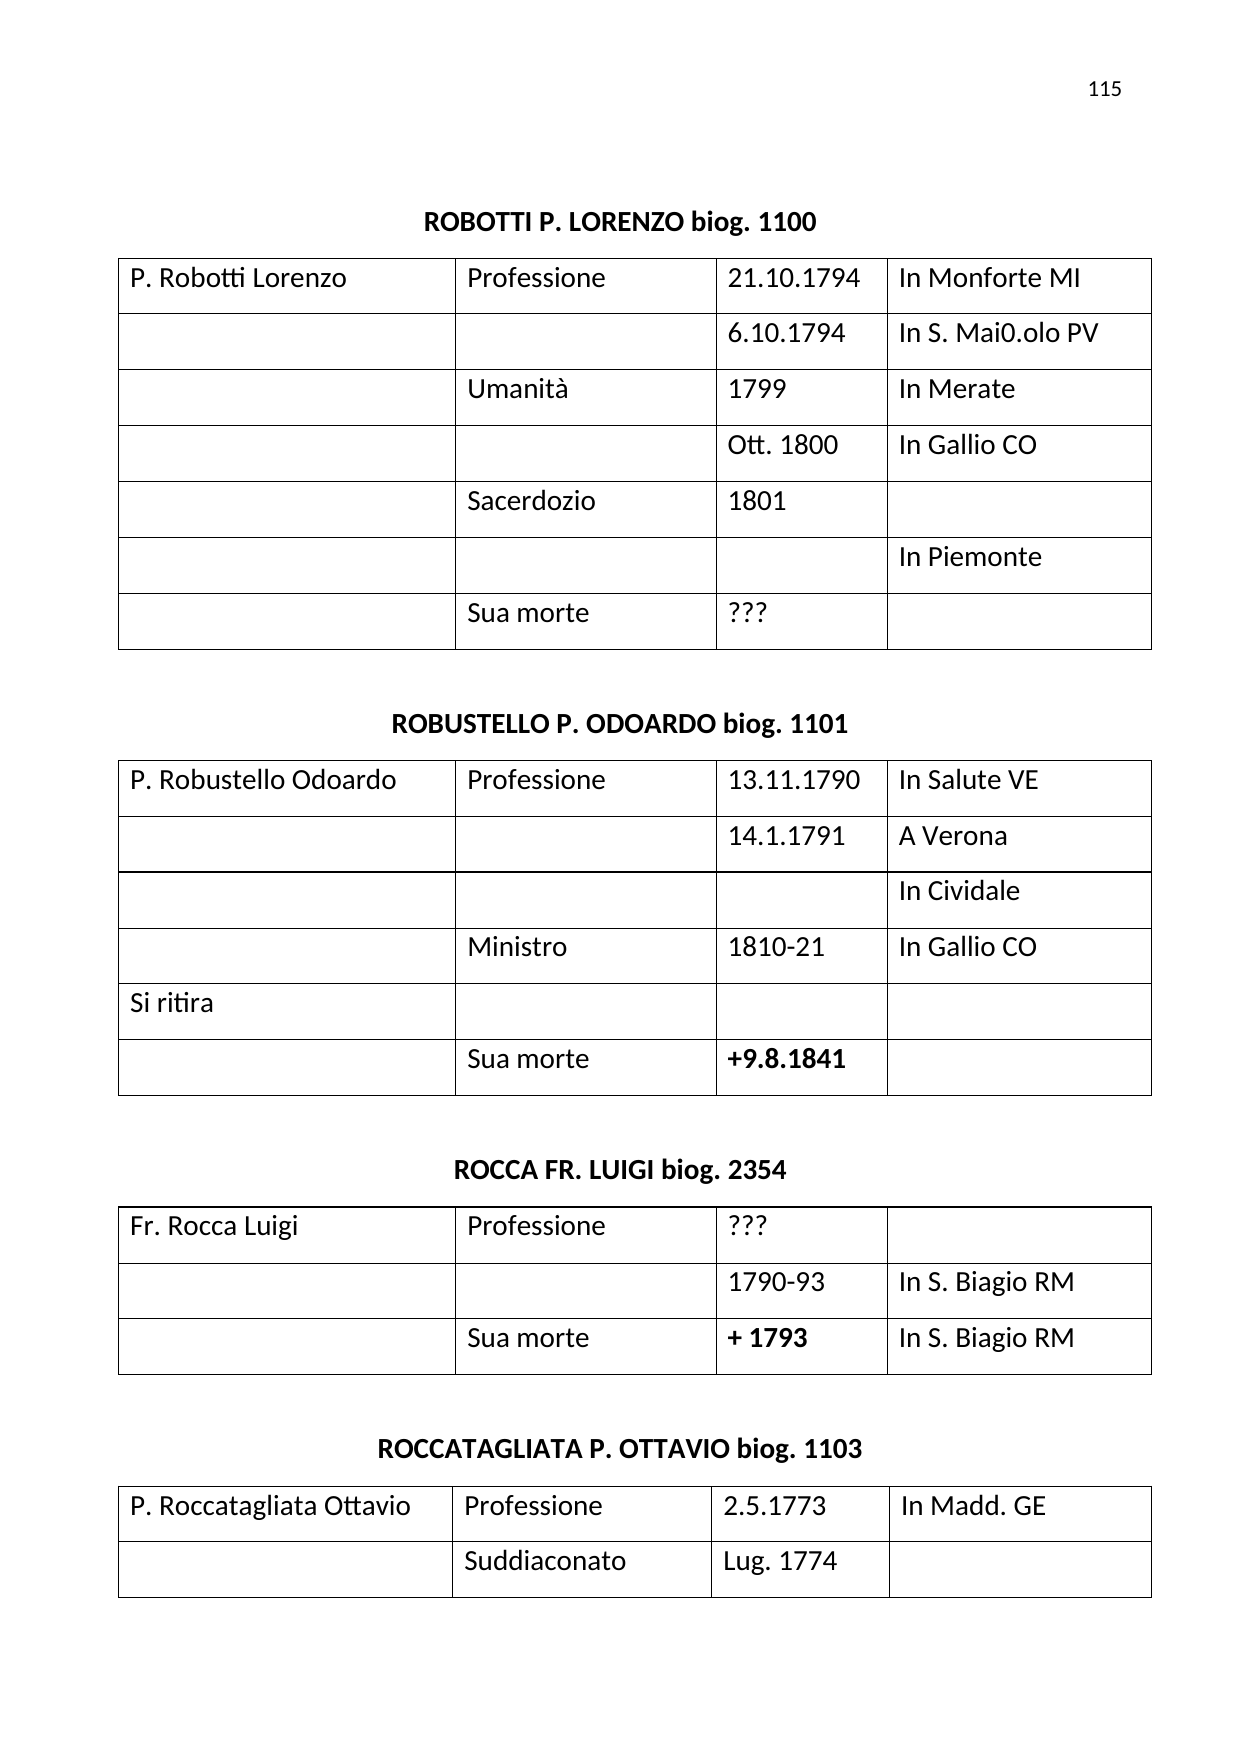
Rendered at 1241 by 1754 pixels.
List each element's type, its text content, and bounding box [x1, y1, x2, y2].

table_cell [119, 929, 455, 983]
text ROCCA FR. LUIGI biog. 2354 [118, 1151, 1122, 1187]
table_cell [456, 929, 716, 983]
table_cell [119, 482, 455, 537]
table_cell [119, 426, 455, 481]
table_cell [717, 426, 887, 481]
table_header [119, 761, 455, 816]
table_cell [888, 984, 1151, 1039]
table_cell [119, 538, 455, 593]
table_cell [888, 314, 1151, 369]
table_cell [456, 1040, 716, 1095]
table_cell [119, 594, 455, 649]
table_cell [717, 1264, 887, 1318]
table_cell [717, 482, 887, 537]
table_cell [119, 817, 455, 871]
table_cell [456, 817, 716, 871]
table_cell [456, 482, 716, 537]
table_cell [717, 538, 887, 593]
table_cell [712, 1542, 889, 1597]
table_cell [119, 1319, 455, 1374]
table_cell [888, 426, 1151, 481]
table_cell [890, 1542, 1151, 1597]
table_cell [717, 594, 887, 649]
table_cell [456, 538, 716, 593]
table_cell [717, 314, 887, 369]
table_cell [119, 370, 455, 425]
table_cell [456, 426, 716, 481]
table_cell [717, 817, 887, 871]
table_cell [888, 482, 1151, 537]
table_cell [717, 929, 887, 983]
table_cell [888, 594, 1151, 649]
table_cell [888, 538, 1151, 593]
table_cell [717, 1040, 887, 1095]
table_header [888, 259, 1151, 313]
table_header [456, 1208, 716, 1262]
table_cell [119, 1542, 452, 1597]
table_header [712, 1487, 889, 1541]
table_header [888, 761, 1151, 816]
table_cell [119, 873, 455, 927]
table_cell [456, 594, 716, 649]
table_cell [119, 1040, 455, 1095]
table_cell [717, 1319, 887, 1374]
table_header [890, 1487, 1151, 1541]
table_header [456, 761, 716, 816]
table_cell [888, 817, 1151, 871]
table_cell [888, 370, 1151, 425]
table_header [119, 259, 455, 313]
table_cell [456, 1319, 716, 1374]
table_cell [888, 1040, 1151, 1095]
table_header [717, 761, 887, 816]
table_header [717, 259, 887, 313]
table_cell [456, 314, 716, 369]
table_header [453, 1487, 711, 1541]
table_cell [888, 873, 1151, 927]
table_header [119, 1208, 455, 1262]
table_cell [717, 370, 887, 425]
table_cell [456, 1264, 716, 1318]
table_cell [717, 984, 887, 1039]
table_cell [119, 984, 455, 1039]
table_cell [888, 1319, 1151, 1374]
text ROBUSTELLO P. ODOARDO biog. 1101 [118, 705, 1122, 741]
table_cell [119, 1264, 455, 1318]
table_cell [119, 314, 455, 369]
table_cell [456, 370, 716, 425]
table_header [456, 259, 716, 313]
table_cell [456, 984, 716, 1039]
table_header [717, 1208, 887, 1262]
text ROCCATAGLIATA P. OTTAVIO biog. 1103 [118, 1430, 1122, 1466]
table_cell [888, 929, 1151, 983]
text ROBOTTI P. LORENZO biog. 1100 [118, 203, 1122, 238]
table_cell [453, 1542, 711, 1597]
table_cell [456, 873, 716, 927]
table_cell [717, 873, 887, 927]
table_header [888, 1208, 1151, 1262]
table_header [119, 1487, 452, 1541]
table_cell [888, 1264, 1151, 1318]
